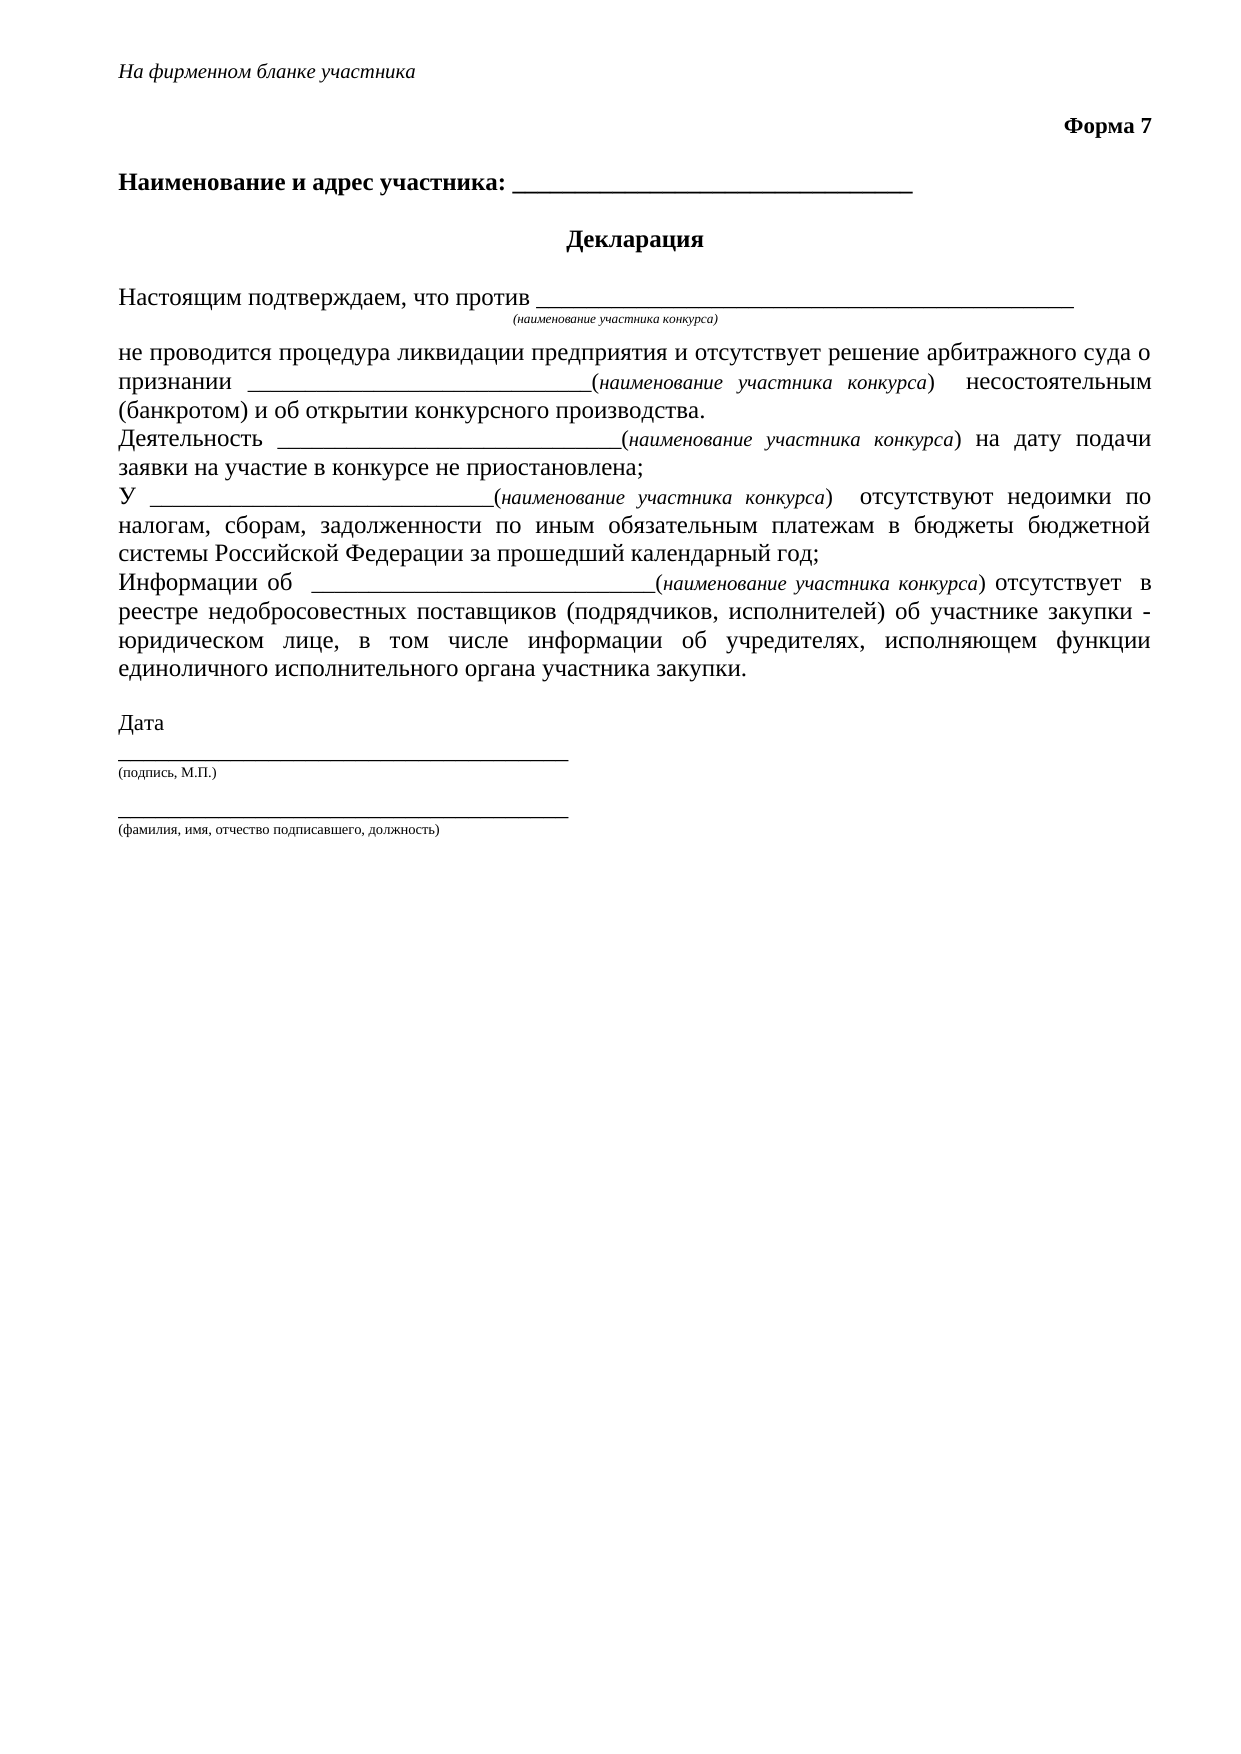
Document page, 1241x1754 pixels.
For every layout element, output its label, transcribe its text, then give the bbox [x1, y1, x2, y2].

text Настоящим подтверждаем, что против ___________________________________________ (наименование участника конкурса) [118, 282, 1152, 337]
text Дата [118, 708, 1152, 735]
text На фирменном бланке участника [118, 59, 1152, 83]
text Деятельность ______________________________(наименование участника конкурса) на дату подачи заявки на участие в конкурсе не приостановлена; [118, 423, 1152, 481]
text Наименование и адрес участника: ________________________________ [118, 167, 1152, 196]
text ____________________________________ [118, 792, 1152, 821]
text ____________________________________ [118, 735, 1152, 764]
text Форма 7 [118, 112, 1152, 138]
text Информации об ______________________________(наименование участника конкурса) отсутствует в реестре недобросовестных поставщиков (подрядчиков, исполнителей) об участнике закупки - юридическом лице, в том числе информации об учредителях, исполняющем функции единоличного исполнительного органа участника закупки. [118, 567, 1152, 682]
text Декларация [118, 224, 1152, 253]
text не проводится процедура ликвидации предприятия и отсутствует решение арбитражного суда о признании ______________________________(наименование участника конкурса) несостоятельным (банкротом) и об открытии конкурсного производства. [118, 337, 1152, 423]
text (фамилия, имя, отчество подписавшего, должность) [118, 821, 1152, 850]
text (подпись, М.П.) [118, 764, 1152, 792]
text У ______________________________(наименование участника конкурса) отсутствуют недоимки по налогам, сборам, задолженности по иным обязательным платежам в бюджеты бюджетной системы Российской Федерации за прошедший календарный год; [118, 481, 1152, 567]
